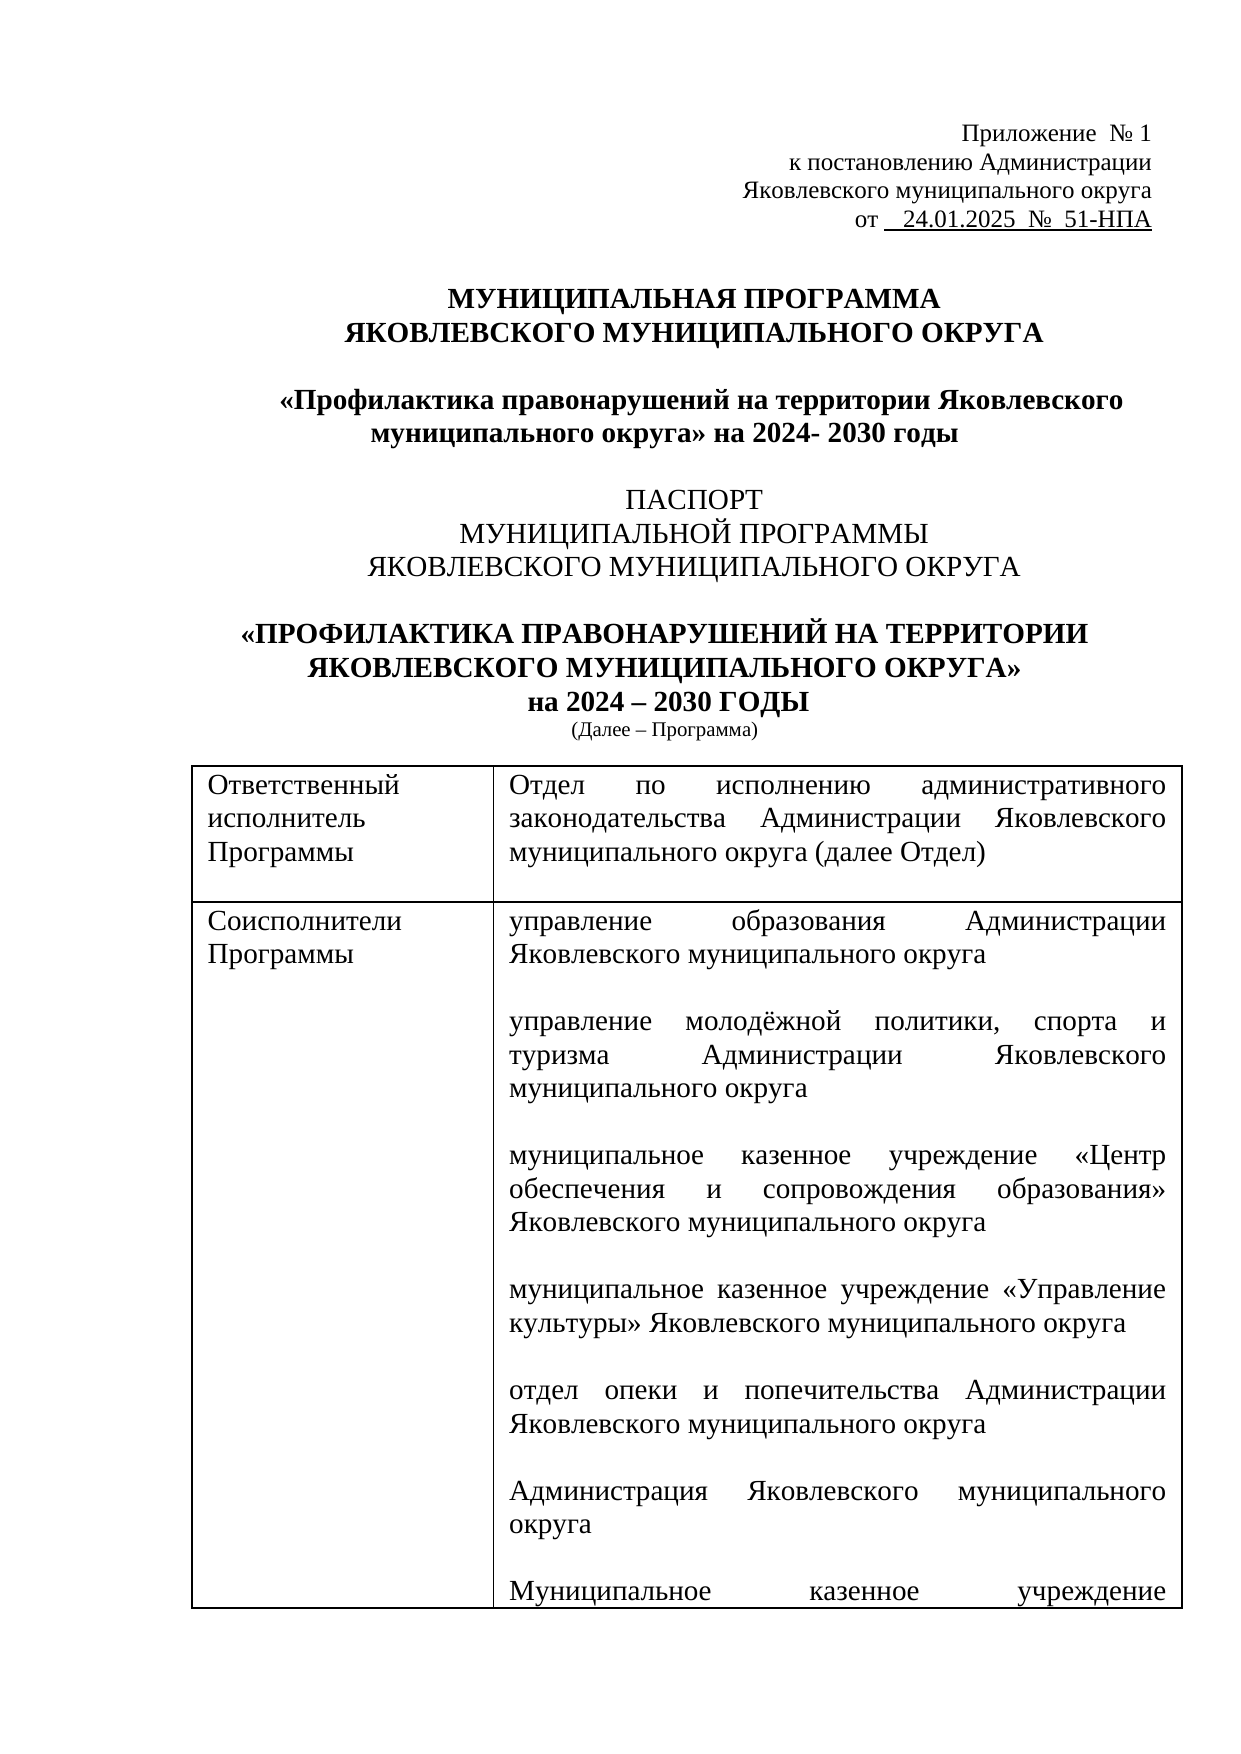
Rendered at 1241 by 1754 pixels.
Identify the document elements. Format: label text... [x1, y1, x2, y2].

text ЯКОВЛЕВСКОГО МУНИЦИПАЛЬНОГО ОКРУГА [177, 549, 1152, 583]
table_header Отдел по исполнению административного законодательства Администрации Яковлевского муниципального округа (далее Отдел) [494, 767, 1181, 901]
text Яковлевского муниципального округа [177, 176, 1152, 204]
text ПАСПОРТ [177, 482, 1152, 516]
table_header Ответственный исполнитель Программы [193, 767, 493, 901]
text от 24.01.2025 № 51-НПА [177, 204, 1152, 233]
title «ПРОФИЛАКТИКА ПРАВОНАРУШЕНИЙ НА ТЕРРИТОРИИ ЯКОВЛЕВСКОГО МУНИЦИПАЛЬНОГО ОКРУГА» [177, 617, 1152, 684]
text МУНИЦИПАЛЬНАЯ ПРОГРАММА [177, 281, 1152, 315]
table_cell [494, 903, 1181, 1607]
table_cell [193, 903, 493, 1607]
text Приложение № 1 [177, 118, 1152, 147]
text «Профилактика правонарушений на территории Яковлевского муниципального округа» на 2024- 2030 годы [177, 382, 1152, 449]
text к постановлению Администрации [177, 147, 1152, 176]
text МУНИЦИПАЛЬНОЙ ПРОГРАММЫ [177, 516, 1152, 549]
text ЯКОВЛЕВСКОГО МУНИЦИПАЛЬНОГО ОКРУГА [177, 315, 1152, 348]
text (Далее – Программа) [177, 717, 1152, 741]
title на 2024 – 2030 ГОДЫ [177, 684, 1152, 717]
